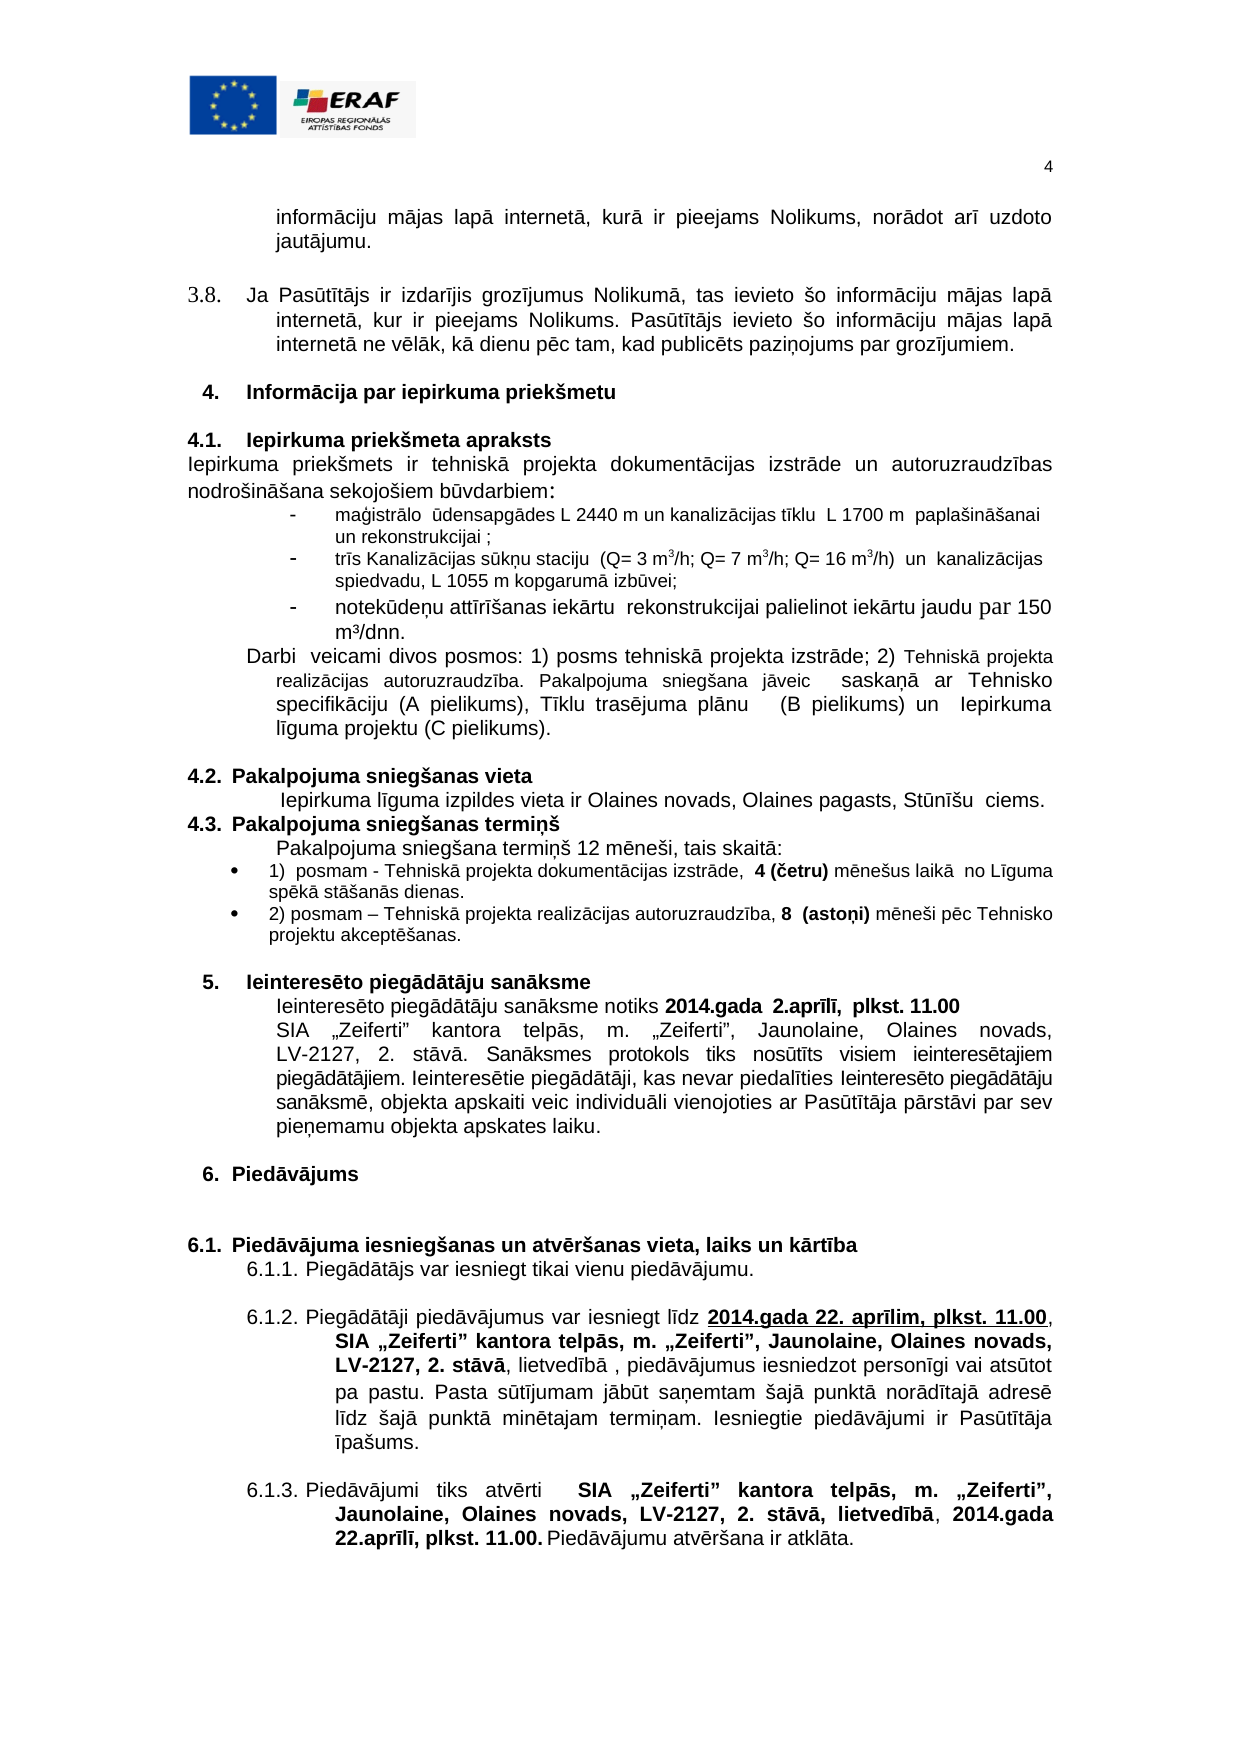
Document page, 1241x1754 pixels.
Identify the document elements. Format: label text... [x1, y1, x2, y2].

list trīs Kanalizācijas sūkņu staciju (Q= 3 m3/h; Q= 7 m3/h; Q= 16 m3/h) un kanalizācijas spiedvadu, L 1055 m kopgarumā izbūvei; [289, 547, 1053, 591]
text Piedāvājumi tiks atvērti SIA „Zeiferti” kantora telpās, m. „Zeiferti”, Jaunolaine, Olaines novads, LV-2127, 2. stāvā, lietvedībā, 2014.gada 22.aprīlī, plkst. 11.00. Piedāvājumu atvēršana ir atklāta. [246, 1477, 1053, 1549]
text Pakalpojuma sniegšanas termiņš [187, 811, 1053, 835]
list Darbi veicami divos posmos: 1) posms tehniskā projekta izstrāde; 2) Tehniskā projekta realizācijas autoruzraudzība. Pakalpojuma sniegšana jāveic saskaņā ar Tehnisko specifikāciju (A pielikums), Tīklu trasējuma plānu (B pielikums) un Iepirkuma līguma projektu (C pielikums). [246, 644, 1053, 739]
text Iepirkuma priekšmets ir tehniskā projekta dokumentācijas izstrāde un autoruzraudzības nodrošināšana sekojošiem būvdarbiem: [187, 451, 1053, 504]
list 2) posmam – Tehniskā projekta realizācijas autoruzraudzība, 8 (astoņi) mēneši pēc Tehnisko projektu akceptēšanas. [231, 903, 1053, 946]
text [187, 205, 1053, 253]
text Piedāvājuma iesniegšanas un atvēršanas vieta, laiks un kārtība [187, 1233, 1053, 1257]
text Informācija par iepirkuma priekšmetu [202, 379, 1053, 403]
text Pakalpojuma sniegšanas vieta [187, 763, 1053, 787]
text Piegādātāji piedāvājumus var iesniegt līdz 2014.gada 22. aprīlim, plkst. 11.00, SIA „Zeiferti” kantora telpās, m. „Zeiferti”, Jaunolaine, Olaines novads, LV-2127, 2. stāvā, lietvedībā , piedāvājumus iesniedzot personīgi vai atsūtot pa pastu. Pasta sūtījumam jābūt saņemtam šajā punktā norādītajā adresē līdz šajā punktā minētajam termiņam. Iesniegtie piedāvājumi ir Pasūtītāja īpašums. [246, 1305, 1053, 1453]
list 1) posmam - Tehniskā projekta dokumentācijas izstrāde, 4 (četru) mēnešus laikā no Līguma spēkā stāšanās dienas. [231, 859, 1053, 903]
text Piegādātājs var iesniegt tikai vienu piedāvājumu. [246, 1257, 1053, 1281]
text Pakalpojuma sniegšana termiņš 12 mēneši, tais skaitā: [276, 835, 1053, 859]
text Iepirkuma priekšmeta apraksts [187, 427, 1053, 451]
picture [187, 73, 416, 138]
list Ieinteresēto piegādātāju sanāksme notiks 2014.gada 2.aprīlī, plkst. 11.00 [276, 994, 1053, 1018]
list notekūdeņu attīrīšanas iekārtu rekonstrukcijai palielinot iekārtu jaudu par 150 m³/dnn. [289, 591, 1053, 644]
text Ieinteresēto piegādātāju sanāksme [202, 970, 1053, 994]
list SIA „Zeiferti” kantora telpās, m. „Zeiferti”, Jaunolaine, Olaines novads, LV-2127, 2. stāvā. Sanāksmes tiks nosūtīts visiem ieinteresētajiem piegādātājiem. Ieinteresētie piegādātāji, kas nevar piedalīties Ieinteresēto piegādātāju sanāksmē, objekta apskaiti veic individuāli vienojoties ar Pasūtītāja pārstāvi par sev pieņemamu objekta apskates laiku. [276, 1018, 1053, 1137]
list maģistrālo ūdensapgādes L 2440 m un kanalizācijas tīklu L 1700 m paplašināšanai un rekonstrukcijai ; [289, 504, 1053, 547]
list Iepirkuma izpildes vieta ir Olaines novads, Olaines pagasts, Stūnīšu ciems. [187, 787, 1053, 811]
text Ja Pasūtītājs ir izdarījis grozījumus Nolikumā, tas ievieto šo informāciju mājas lapā internetā, kur ir pieejams . Pasūtītājs ievieto šo informāciju mājas lapā internetā ne vēlāk, kā dienu pēc tam, kad publicēts par grozījumiem. [187, 281, 1053, 356]
text Piedāvājums [202, 1161, 1053, 1185]
